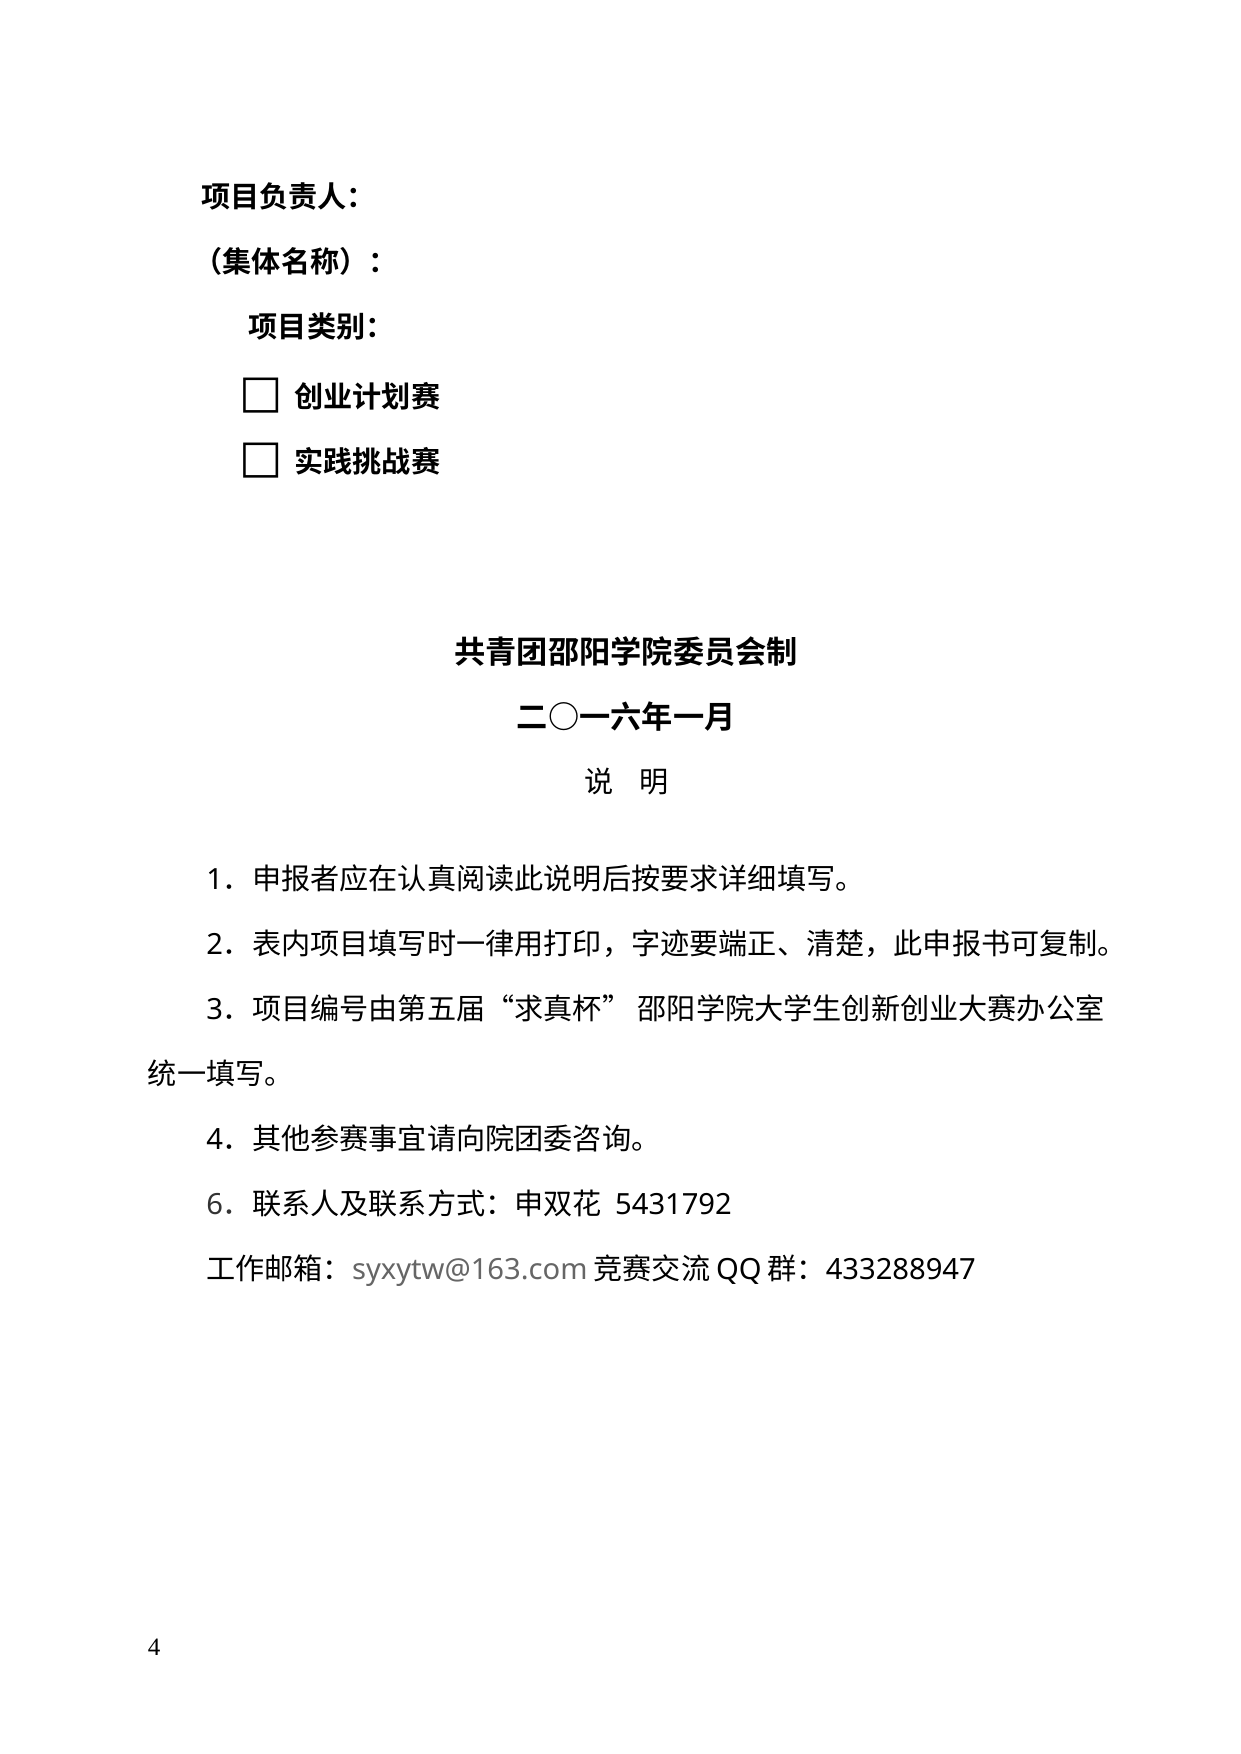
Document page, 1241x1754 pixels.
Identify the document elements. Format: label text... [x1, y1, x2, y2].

text □ 实践挑战赛 [148, 422, 1104, 487]
text □ 创业计划赛 [148, 357, 1104, 422]
text 项目负责人： [148, 162, 1104, 227]
text 1．申报者应在认真阅读此说明后按要求详细填写。 [148, 844, 1104, 909]
text 3．项目编号由第五届“求真杯” 邵阳学院大学生创新创业大赛办公室统一填写。 [148, 974, 1104, 1104]
text 2．表内项目填写时一律用打印，字迹要端正、清楚，此申报书可复制。 [148, 909, 1104, 974]
text 项目类别： [148, 292, 1104, 357]
text 4．其他参赛事宜请向院团委咨询。 [148, 1104, 1104, 1169]
text 说 明 [148, 747, 1104, 812]
text 共青团邵阳学院委员会制 [148, 617, 1104, 682]
list 联系人及联系方式：申双花 5431792 [148, 1169, 1104, 1234]
text （集体名称）： [148, 227, 1104, 292]
text 工作邮箱：syxytw@163.com竞赛交流QQ群：433288947 [148, 1234, 1104, 1299]
text 二○一六年一月 [148, 682, 1104, 747]
